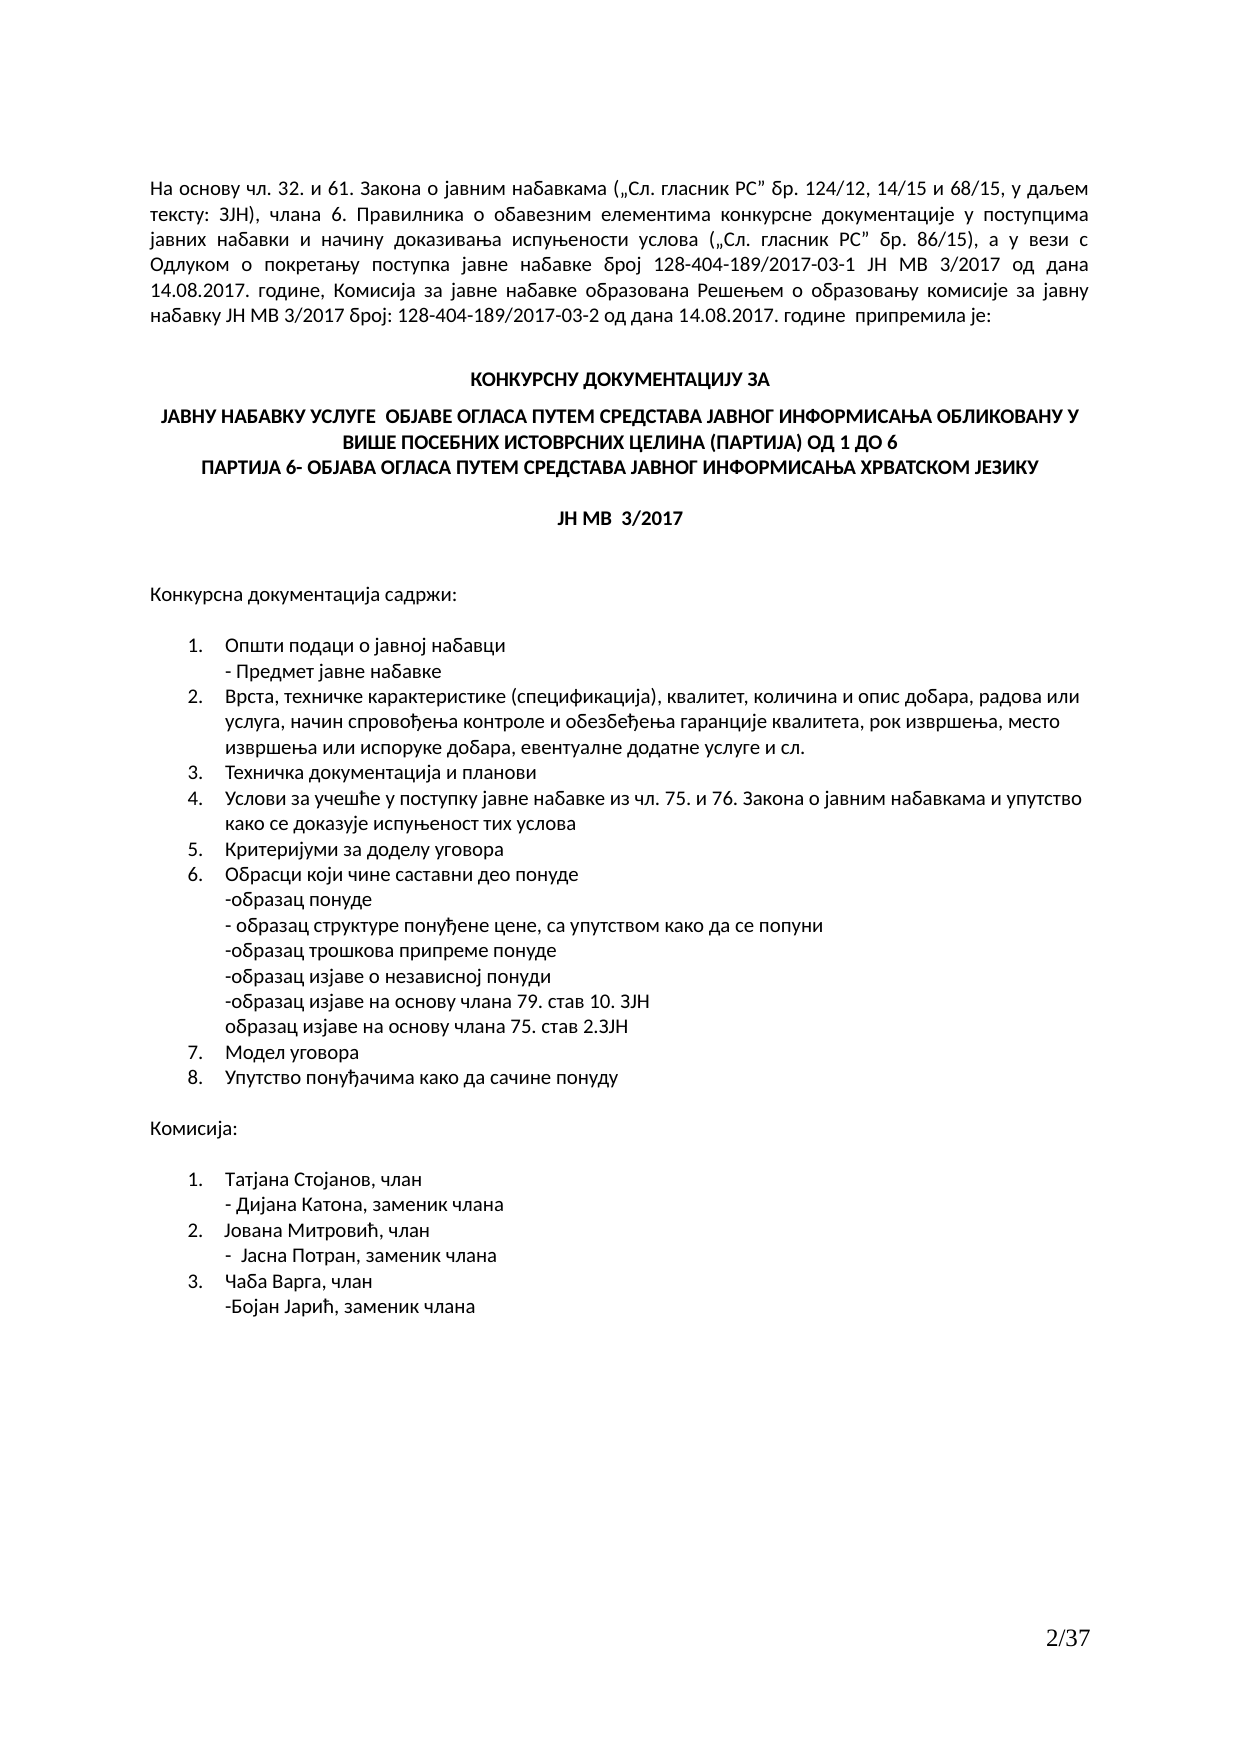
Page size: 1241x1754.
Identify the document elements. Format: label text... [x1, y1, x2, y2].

list Упутство понуђачима како да сачине понуду [187, 1064, 1090, 1090]
text -образац изјаве о независној понуди [225, 963, 1090, 988]
list Врста, техничке карактеристике (спецификација), квалитет, количина и опис добара, радова или услуга, начин спровођења контроле и обезбеђења гаранције квалитета, рок извршења, место извршења или испоруке добара, евентуалне додатне услуге и сл. [187, 683, 1090, 759]
text образац изјаве на основу члана 75. став 2.ЗЈН [225, 1014, 1090, 1039]
list Tатјана Стојанов, члан [187, 1166, 1090, 1192]
text - Дијана Катона, заменик члана [225, 1192, 1090, 1217]
text КОНКУРСНУ ДОКУМЕНТАЦИЈУ ЗА [150, 366, 1090, 391]
text -Бојан Јарић, заменик члана [150, 1293, 1090, 1319]
text -образац трошкова припреме понуде [225, 937, 1090, 963]
list Општи подаци о јавној набавци [187, 632, 1090, 658]
text ЈАВНУ НАБАВКУ УСЛУГЕ ОБЈАВЕ ОГЛАСА ПУТЕМ СРЕДСТАВА ЈАВНОГ ИНФОРМИСАЊА ОБЛИКОВАНУ У ВИШЕ ПОСЕБНИХ ИСТОВРСНИХ ЦЕЛИНА (ПАРТИЈА) ОД 1 ДО 6 [150, 404, 1090, 454]
list Јована Митровић, члан [187, 1217, 1090, 1242]
text Комисија: [150, 1115, 1090, 1141]
text -образац понуде [225, 887, 1090, 912]
list Услови за учешће у поступку јавне набавке из чл. 75. и 76. Закона о јавним набавкама и упутство како се доказује испуњеност тих услова [187, 785, 1090, 836]
list Обрасци који чине саставни део понуде [187, 861, 1090, 887]
text -образац изјаве на основу члана 79. став 10. ЗЈН [225, 988, 1090, 1014]
text - образац структуре понуђене цене, са упутством како да се попуни [225, 912, 1090, 937]
list Критеријуми за доделу уговора [187, 836, 1090, 861]
text ЈН МВ 3/2017 [150, 505, 1090, 531]
text На основу чл. 32. и 61. Закона о јавним набавкама („Сл. гласник РС” бр. 124/12, 14/15 и 68/15, у даљем тексту: ЗЈН), члана 6. Правилника о обавезним елементима конкурсне документације у поступцима јавних набавки и начину доказивања испуњености услова („Сл. гласник РС” бр. 86/15), а у вези с Одлуком о покретању поступка јавне набавке број 128-404-189/2017-03-1 ЈН МВ 3/2017 од дана 14.08.2017. године, Комисија за јавне набавке образована Решењем о образовању комисије за јавну набавку ЈН МВ 3/2017 број: 128-404-189/2017-03-2 од дана 14.08.2017. године припремила је: [150, 175, 1090, 328]
list Чаба Варга, члан [187, 1268, 1090, 1293]
text ПАРТИЈА 6- ОБЈАВА ОГЛАСА ПУТЕМ СРЕДСТАВА ЈАВНОГ ИНФОРМИСАЊА ХРВАТСКОМ ЈЕЗИКУ [150, 454, 1090, 480]
text Конкурсна документација садржи: [150, 582, 1090, 607]
text - Предмет јавне набавке [225, 658, 1090, 683]
list Модел уговора [187, 1039, 1090, 1064]
text - Јасна Потран, заменик члана [225, 1242, 1090, 1268]
list Техничка документација и планови [187, 759, 1090, 785]
